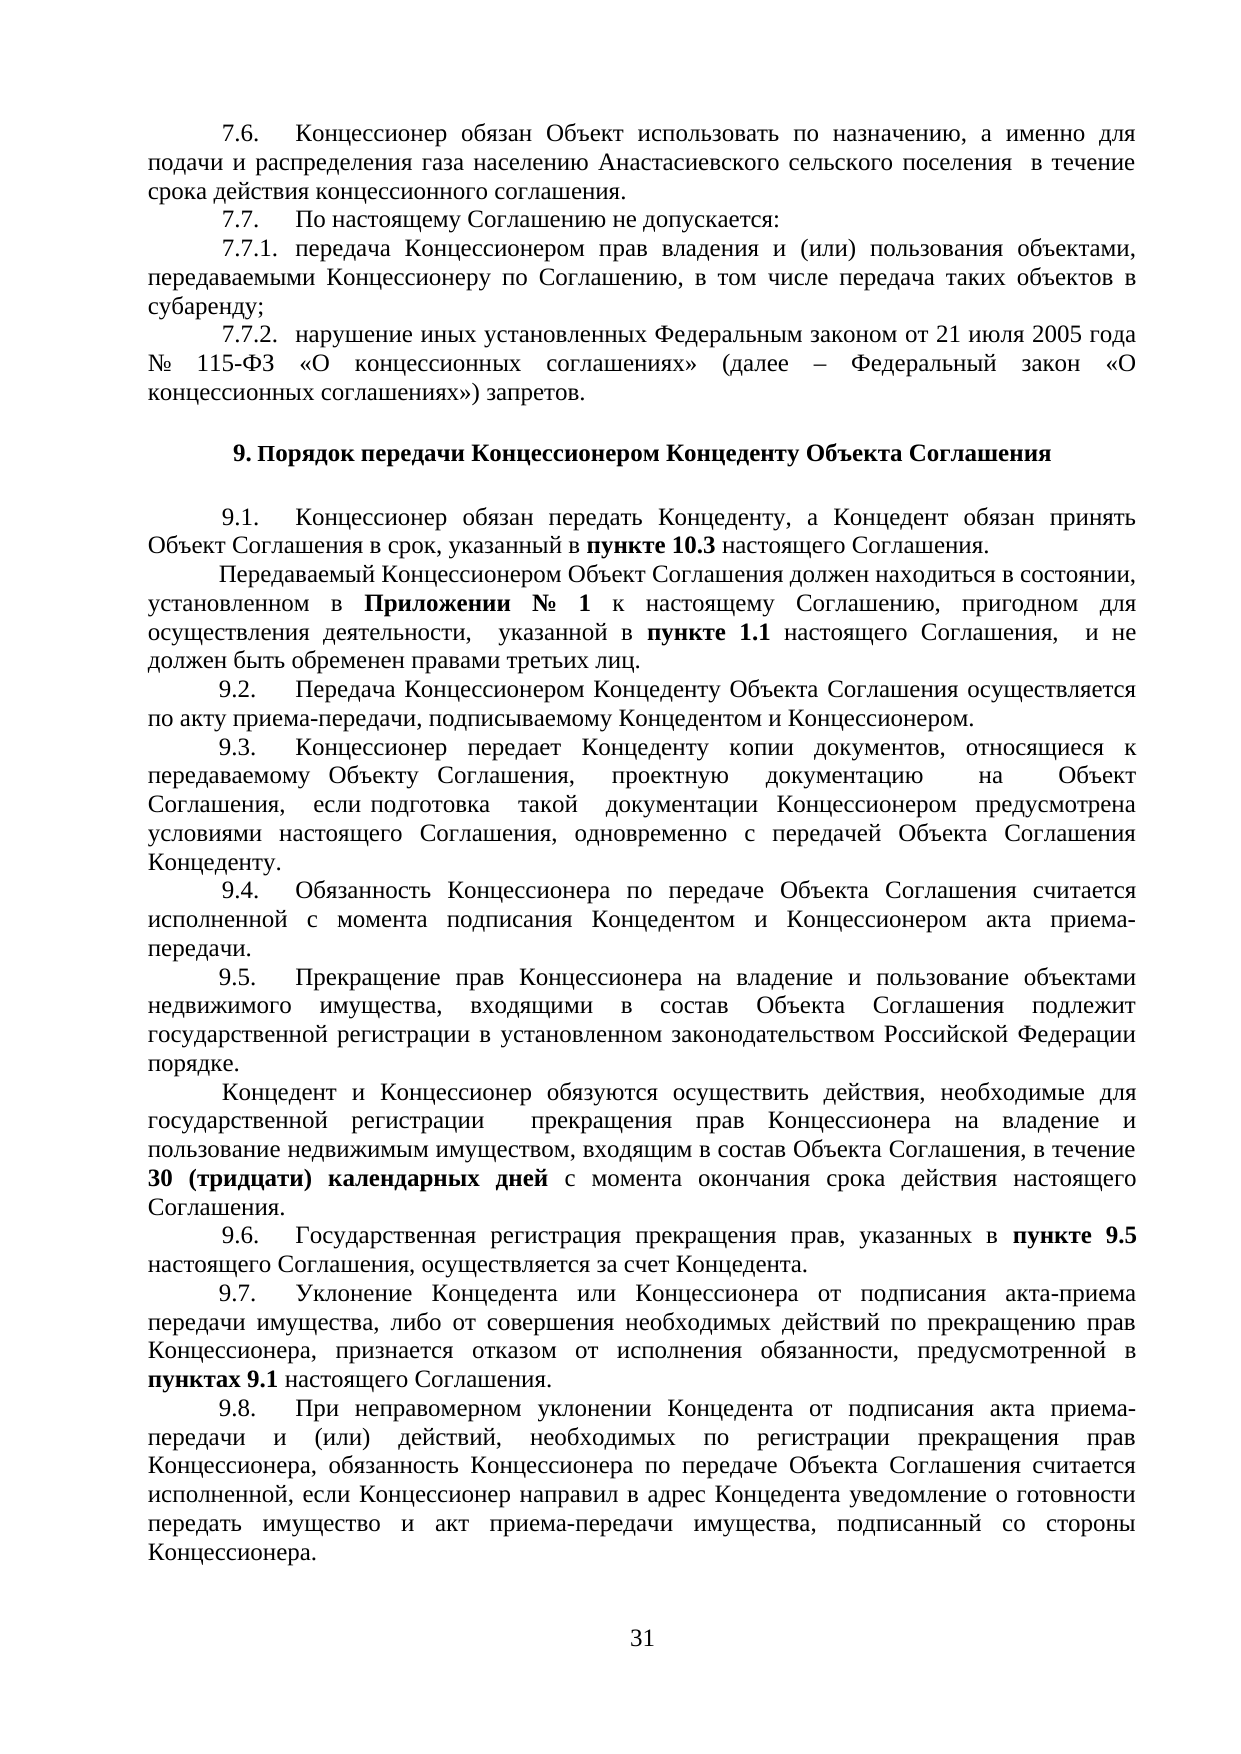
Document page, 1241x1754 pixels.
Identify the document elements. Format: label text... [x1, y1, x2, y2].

list Концессионер обязан передать Концеденту, а Концедент обязан принять Объект Соглашения в срок, указанный в пункте 10.3 настоящего Соглашения. [148, 502, 1137, 559]
list Концедент и Концессионер обязуются осуществить действия, необходимые для государственной регистрации прекращения прав Концессионера на владение и пользование недвижимым имуществом, входящим в состав Объекта Соглашения, в течение 30 (тридцати) календарных дней с момента окончания срока действия настоящего Соглашения. [148, 1077, 1137, 1220]
list Концессионер передает Концеденту копии документов, относящиеся к передаваемому Объекту Соглашения, проектную документацию на Объект Соглашения, если подготовка такой документации Концессионером предусмотрена условиями настоящего Соглашения, одновременно с передачей Объекта Соглашения Концеденту. [148, 732, 1137, 875]
list По настоящему Соглашению не допускается: [148, 204, 1137, 233]
list Концессионер обязан Объект использовать по назначению, а именно для подачи и распределения газа населению Анастасиевского сельского поселения в течение срока действия концессионного соглашения. [148, 118, 1137, 204]
list передача Концессионером прав владения и (или) пользования объектами, передаваемыми Концессионеру по Соглашению, в том числе передача таких объектов в субаренду; [148, 233, 1137, 319]
list Передаваемый Концессионером Объект Соглашения должен находиться в состоянии, установленном в Приложении № 1 к настоящему Соглашению, пригодном для осуществления деятельности, указанной в пункте 1.1 настоящего Соглашения, и не должен быть обременен правами третьих лиц. [148, 559, 1137, 674]
list нарушение иных установленных Федеральным законом от 21 июля 2005 года № 115-ФЗ «О концессионных соглашениях» (далее – Федеральный закон «О концессионных соглашениях») запретов. [148, 319, 1137, 406]
list При неправомерном уклонении Концедента от подписания акта приема-передачи и (или) действий, необходимых по регистрации прекращения прав Концессионера, обязанность Концессионера по передаче Объекта Соглашения считается исполненной, если Концессионер направил в адрес Концедента уведомление о готовности передать имущество и акт приема-передачи имущества, подписанный со стороны Концессионера. [148, 1393, 1137, 1565]
list Обязанность Концессионера по передаче Объекта Соглашения считается исполненной с момента подписания Концедентом и Концессионером акта приема-передачи. [148, 875, 1137, 962]
list Передача Концессионером Концеденту Объекта Соглашения осуществляется по акту приема-передачи, подписываемому Концедентом и Концессионером. [148, 674, 1137, 732]
list Уклонение Концедента или Концессионера от подписания акта-приема передачи имущества, либо от совершения необходимых действий по прекращению прав Концессионера, признается отказом от исполнения обязанности, предусмотренной в пунктах 9.1 настоящего Соглашения. [148, 1278, 1137, 1393]
list Прекращение прав Концессионера на владение и пользование объектами недвижимого имущества, входящими в состав Объекта Соглашения подлежит государственной регистрации в установленном законодательством Российской Федерации порядке. [148, 962, 1137, 1077]
list 9. Порядок передачи Концессионером Концеденту Объекта Соглашения [148, 441, 1137, 467]
list Государственная регистрация прекращения прав, указанных в пункте 9.5 настоящего Соглашения, осуществляется за счет Концедента. [148, 1220, 1137, 1278]
